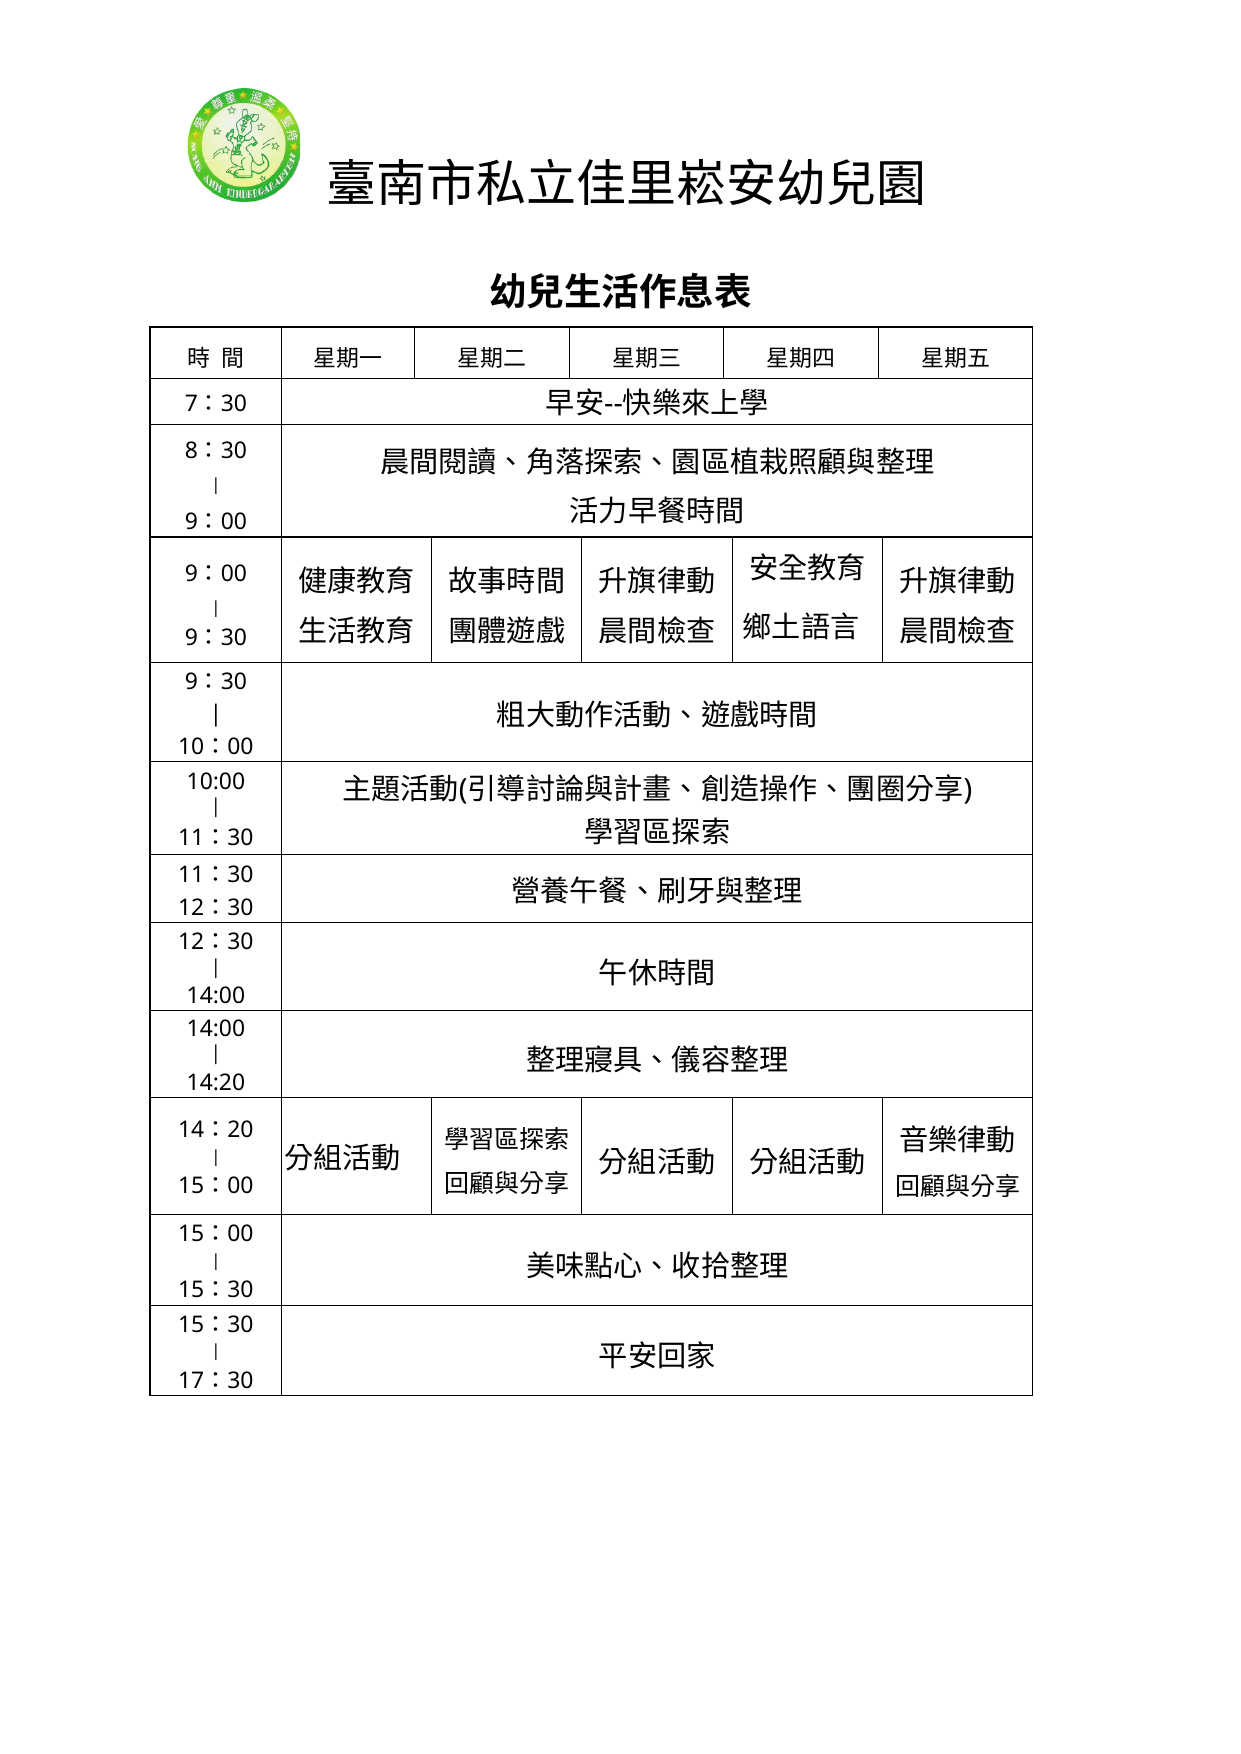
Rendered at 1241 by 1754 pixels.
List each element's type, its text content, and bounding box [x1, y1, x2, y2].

table_cell 晨間閱讀、角落探索、園區植栽照顧與整理 活力早餐時間 [282, 425, 1032, 536]
table_cell 早安--快樂來上學 [282, 379, 1032, 423]
table_cell 10:00 │ 11：30 [151, 762, 281, 854]
table_header 星期一 [282, 328, 414, 378]
table_cell 7：30 [151, 379, 281, 423]
table_cell 14：20 | 15：00 [151, 1098, 281, 1214]
table_cell 主題活動(引導討論與計畫、創造操作、團圈分享) 學習區探索 [282, 762, 1032, 854]
table_cell 分組活動 [582, 1098, 732, 1214]
table_cell 14:00 │ 14:20 [151, 1011, 281, 1097]
text 幼兒生活作息表 [187, 251, 1053, 326]
table_cell 音樂律動 回顧與分享 [883, 1098, 1032, 1214]
text 臺南市私立佳里崧安幼兒園 [187, 89, 1053, 239]
table_cell 營養午餐、刷牙與整理 [282, 855, 1032, 922]
table_cell 整理寢具、儀容整理 [282, 1011, 1032, 1097]
table_cell 學習區探索 回顧與分享 [432, 1098, 581, 1214]
table_cell 美味點心、收拾整理 [282, 1215, 1032, 1304]
table_cell 12：30 │ 14:00 [151, 923, 281, 1010]
picture [187, 88, 300, 202]
table_cell 分組活動 [733, 1098, 882, 1214]
table_cell 9：30 | 10：00 [151, 663, 281, 761]
table_cell 平安回家 [282, 1306, 1032, 1395]
table_cell 故事時間 團體遊戲 [432, 538, 581, 662]
table_header 星期二 [415, 328, 569, 378]
table_cell 15：30 | 17：30 [151, 1306, 281, 1395]
table_cell 8：30 | 9：00 [151, 425, 281, 536]
table_cell 9：00 | 9：30 [151, 538, 281, 662]
table_cell 升旗律動 晨間檢查 [582, 538, 732, 662]
table_cell 粗大動作活動、遊戲時間 [282, 663, 1032, 761]
table_cell 分組活動 [282, 1098, 431, 1214]
table_header 時 間 [151, 328, 281, 378]
table_header 星期五 [879, 328, 1032, 378]
table_cell 11：30 12：30 [151, 855, 281, 922]
table_header 星期三 [570, 328, 723, 378]
table_cell 升旗律動 晨間檢查 [883, 538, 1032, 662]
table_cell 15：00 | 15：30 [151, 1215, 281, 1304]
table_cell 午休時間 [282, 923, 1032, 1010]
table_cell 健康教育 生活教育 [282, 538, 431, 662]
table_cell 安全教育 鄉土語言 [733, 538, 882, 662]
table_header 星期四 [724, 328, 878, 378]
